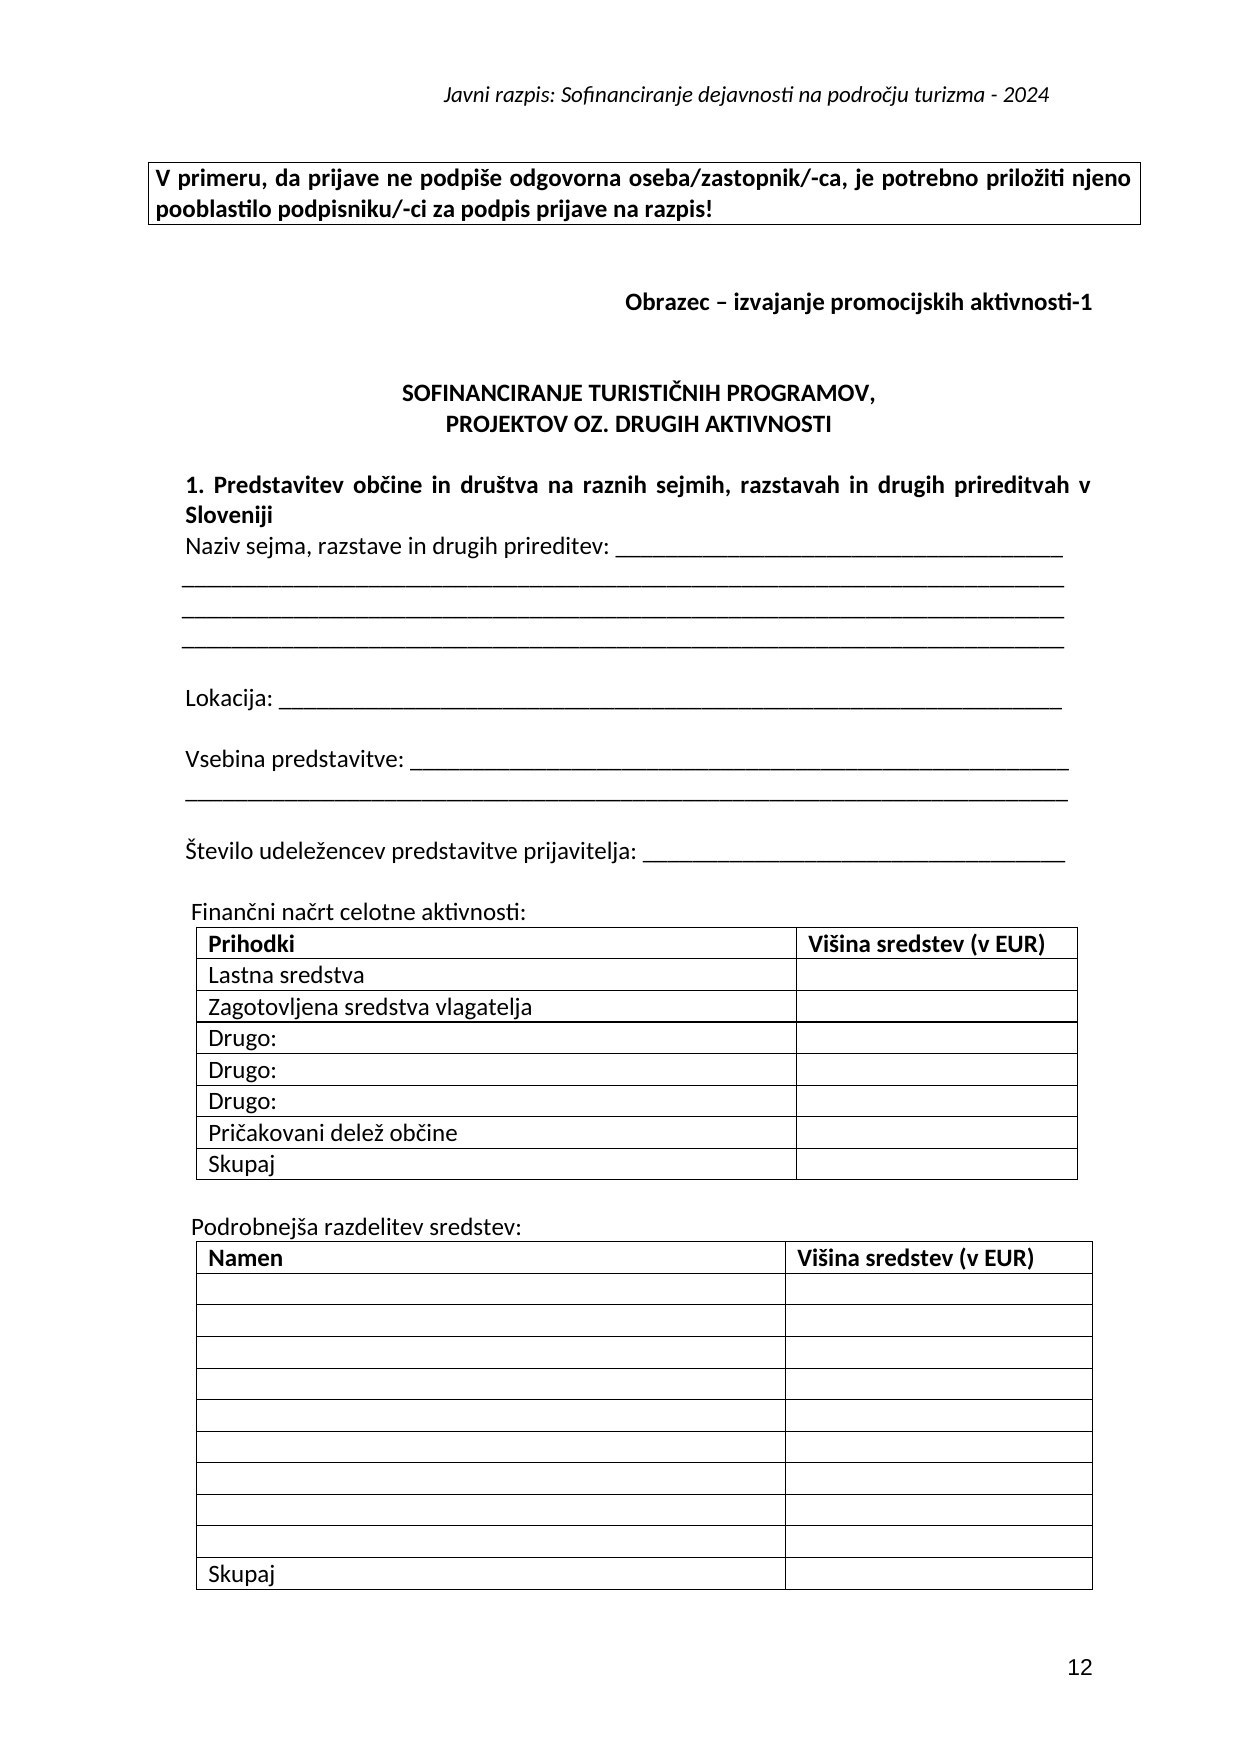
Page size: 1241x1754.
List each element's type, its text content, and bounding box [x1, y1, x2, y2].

table_cell [797, 991, 1077, 1021]
table_cell [197, 1305, 785, 1336]
table_cell [786, 1369, 1092, 1399]
text 1. Predstavitev občine in društva na raznih sejmih, razstavah in drugih prireditvah v Sloveniji [185, 469, 1093, 530]
text Naziv sejma, razstave in drugih prireditev: ____________________________________ [185, 530, 1093, 560]
table_cell [786, 1526, 1092, 1557]
table_cell [197, 1337, 785, 1367]
table_header V primeru, da prijave ne podpiše odgovorna oseba/zastopnik/-ca, je potrebno priložiti njeno pooblastilo podpisniku/-ci za podpis prijave na razpis! [149, 163, 1140, 224]
text Vsebina predstavitve: _____________________________________________________ [185, 743, 1093, 774]
table_header Prihodki [197, 928, 796, 958]
text Lokacija: _______________________________________________________________ [185, 682, 1093, 713]
table_cell [797, 1023, 1077, 1053]
table_header Višina sredstev (v EUR) [786, 1242, 1092, 1273]
table_cell [786, 1495, 1092, 1525]
table_cell [197, 1400, 785, 1431]
table_cell Drugo: [197, 1023, 796, 1053]
text _______________________________________________________________________ [185, 774, 1093, 804]
table_cell Drugo: [197, 1054, 796, 1084]
table_cell [797, 1117, 1077, 1148]
table_cell Zagotovljena sredstva vlagatelja [197, 991, 796, 1021]
text Podrobnejša razdelitev sredstev: [185, 1211, 1093, 1241]
text Obrazec – izvajanje promocijskih aktivnosti-1 [148, 286, 1093, 316]
table_cell [786, 1305, 1092, 1336]
table_cell [786, 1274, 1092, 1304]
text _______________________________________________________________________ [148, 560, 1093, 591]
table_cell [797, 959, 1077, 990]
table_cell [797, 1149, 1077, 1179]
text _______________________________________________________________________ [148, 591, 1093, 621]
table_cell [786, 1337, 1092, 1367]
table_cell Pričakovani delež občine [197, 1117, 796, 1148]
text Število udeležencev predstavitve prijavitelja: __________________________________ [185, 835, 1093, 866]
table_cell [786, 1400, 1092, 1431]
table_cell [786, 1558, 1092, 1588]
table_cell [786, 1432, 1092, 1462]
table_cell [197, 1495, 785, 1525]
table_cell Skupaj [197, 1149, 796, 1179]
table_cell [797, 1086, 1077, 1116]
table_cell [197, 1463, 785, 1494]
table_cell [797, 1054, 1077, 1084]
text _______________________________________________________________________ [148, 621, 1093, 652]
text PROJEKTOV OZ. DRUGIH AKTIVNOSTI [185, 408, 1093, 438]
table_header Namen [197, 1242, 785, 1273]
table_cell [197, 1432, 785, 1462]
table_cell [197, 1526, 785, 1557]
text Finančni načrt celotne aktivnosti: [185, 896, 1093, 927]
table_cell [197, 1274, 785, 1304]
table_cell Skupaj [197, 1558, 785, 1588]
table_cell Lastna sredstva [197, 959, 796, 990]
table_header Višina sredstev (v EUR) [797, 928, 1077, 958]
table_cell Drugo: [197, 1086, 796, 1116]
text SOFINANCIRANJE TURISTIČNIH PROGRAMOV, [185, 377, 1093, 408]
table_cell [786, 1463, 1092, 1494]
table_cell [197, 1369, 785, 1399]
